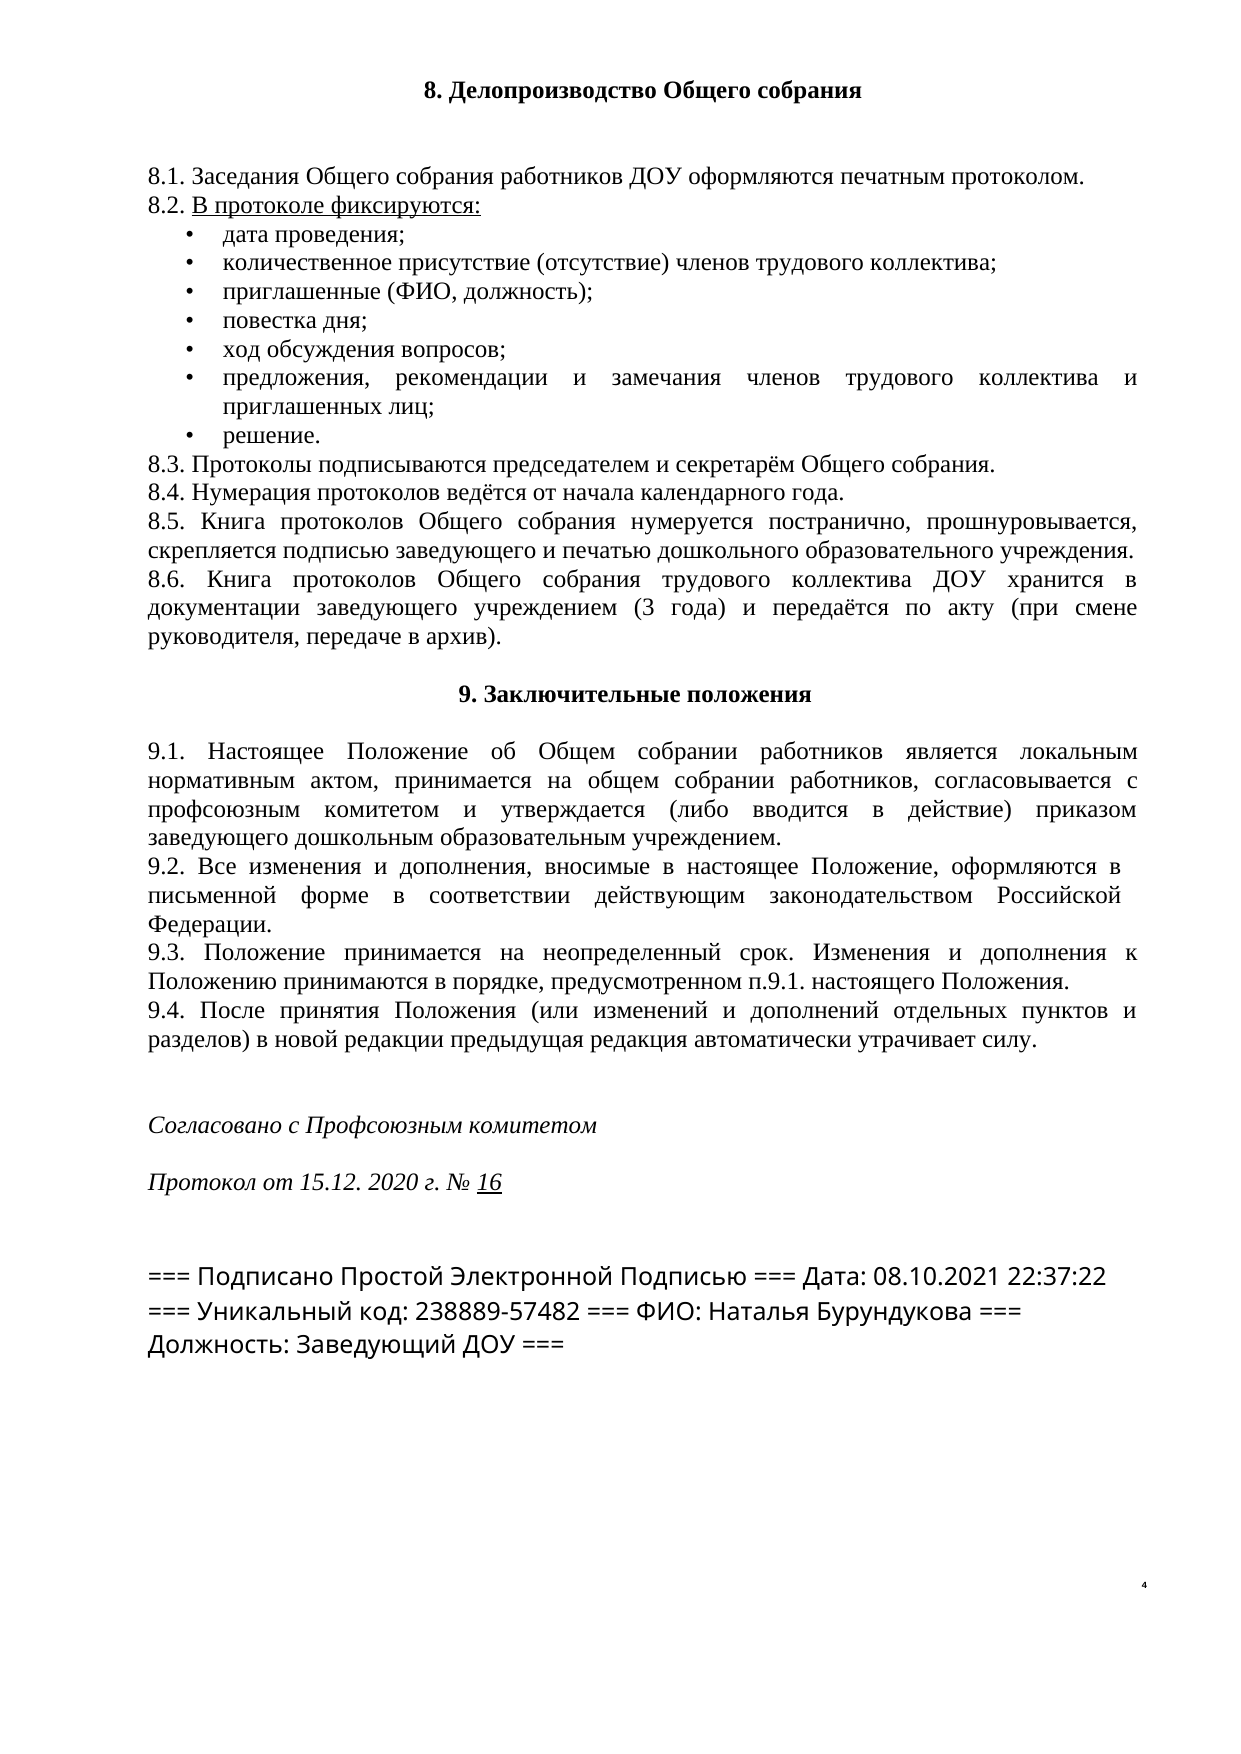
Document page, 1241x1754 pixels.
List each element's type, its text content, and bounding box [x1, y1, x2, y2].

list предложения, рекомендации и замечания членов трудового коллектива и приглашенных лиц; [185, 362, 1138, 420]
text 8.6. Книга протоколов Общего собрания трудового коллектива ДОУ хранится в документации заведующего учреждением (3 года) и передаётся по акту (при смене руководителя, передаче в архив). [148, 564, 1138, 650]
list количественное присутствие (отсутствие) членов трудового коллектива; [185, 247, 1138, 276]
text 8.1. Заседания Общего собрания работников ДОУ оформляются печатным протоколом. [148, 161, 1138, 190]
text 8.4. Нумерация протоколов ведётся от начала календарного года. [148, 477, 1138, 506]
text Согласовано с Профсоюзным комитетом [148, 1110, 1153, 1139]
text 8.2. В протоколе фиксируются: [148, 190, 1138, 219]
list приглашенные (ФИО, должность); [185, 276, 1138, 305]
text 8. Делопроизводство Общего собрания [148, 75, 1138, 104]
list решение. [185, 420, 1138, 449]
text 8.3. Протоколы подписываются председателем и секретарём Общего собрания. [148, 449, 1138, 477]
text 9.1. Настоящее Положение об Общем собрании работников является локальным нормативным актом, принимается на общем собрании работников, согласовывается с профсоюзным комитетом и утверждается (либо вводится в действие) приказом заведующего дошкольным образовательным учреждением. [148, 736, 1138, 851]
list дата проведения; [185, 219, 1138, 247]
text === Подписано Простой Электронной Подписью === Дата: 08.10.2021 22:37:22 === Уникальный код: 238889-57482 === ФИО: Наталья Бурундукова === Должность: Заведующий ДОУ === [148, 1259, 1138, 1361]
text 9.4. После принятия Положения (или изменений и дополнений отдельных пунктов и разделов) в новой редакции предыдущая редакция автоматически утрачивает силу. [148, 995, 1138, 1052]
text 9. Заключительные положения [148, 679, 1122, 707]
list ход обсуждения вопросов; [185, 334, 1138, 362]
text 9.3. Положение принимается на неопределенный срок. Изменения и дополнения к Положению принимаются в порядке, предусмотренном п.9.1. настоящего Положения. [148, 937, 1138, 995]
text 9.2. Все изменения и дополнения, вносимые в настоящее Положение, оформляются в письменной форме в соответствии действующим законодательством Российской Федерации. [148, 851, 1122, 937]
list повестка дня; [185, 305, 1138, 334]
text 8.5. Книга протоколов Общего собрания нумеруется постранично, прошнуровывается, скрепляется подписью заведующего и печатью дошкольного образовательного учреждения. [148, 506, 1138, 564]
text Протокол от 15.12. 2020 г. № 16 [148, 1167, 1153, 1196]
